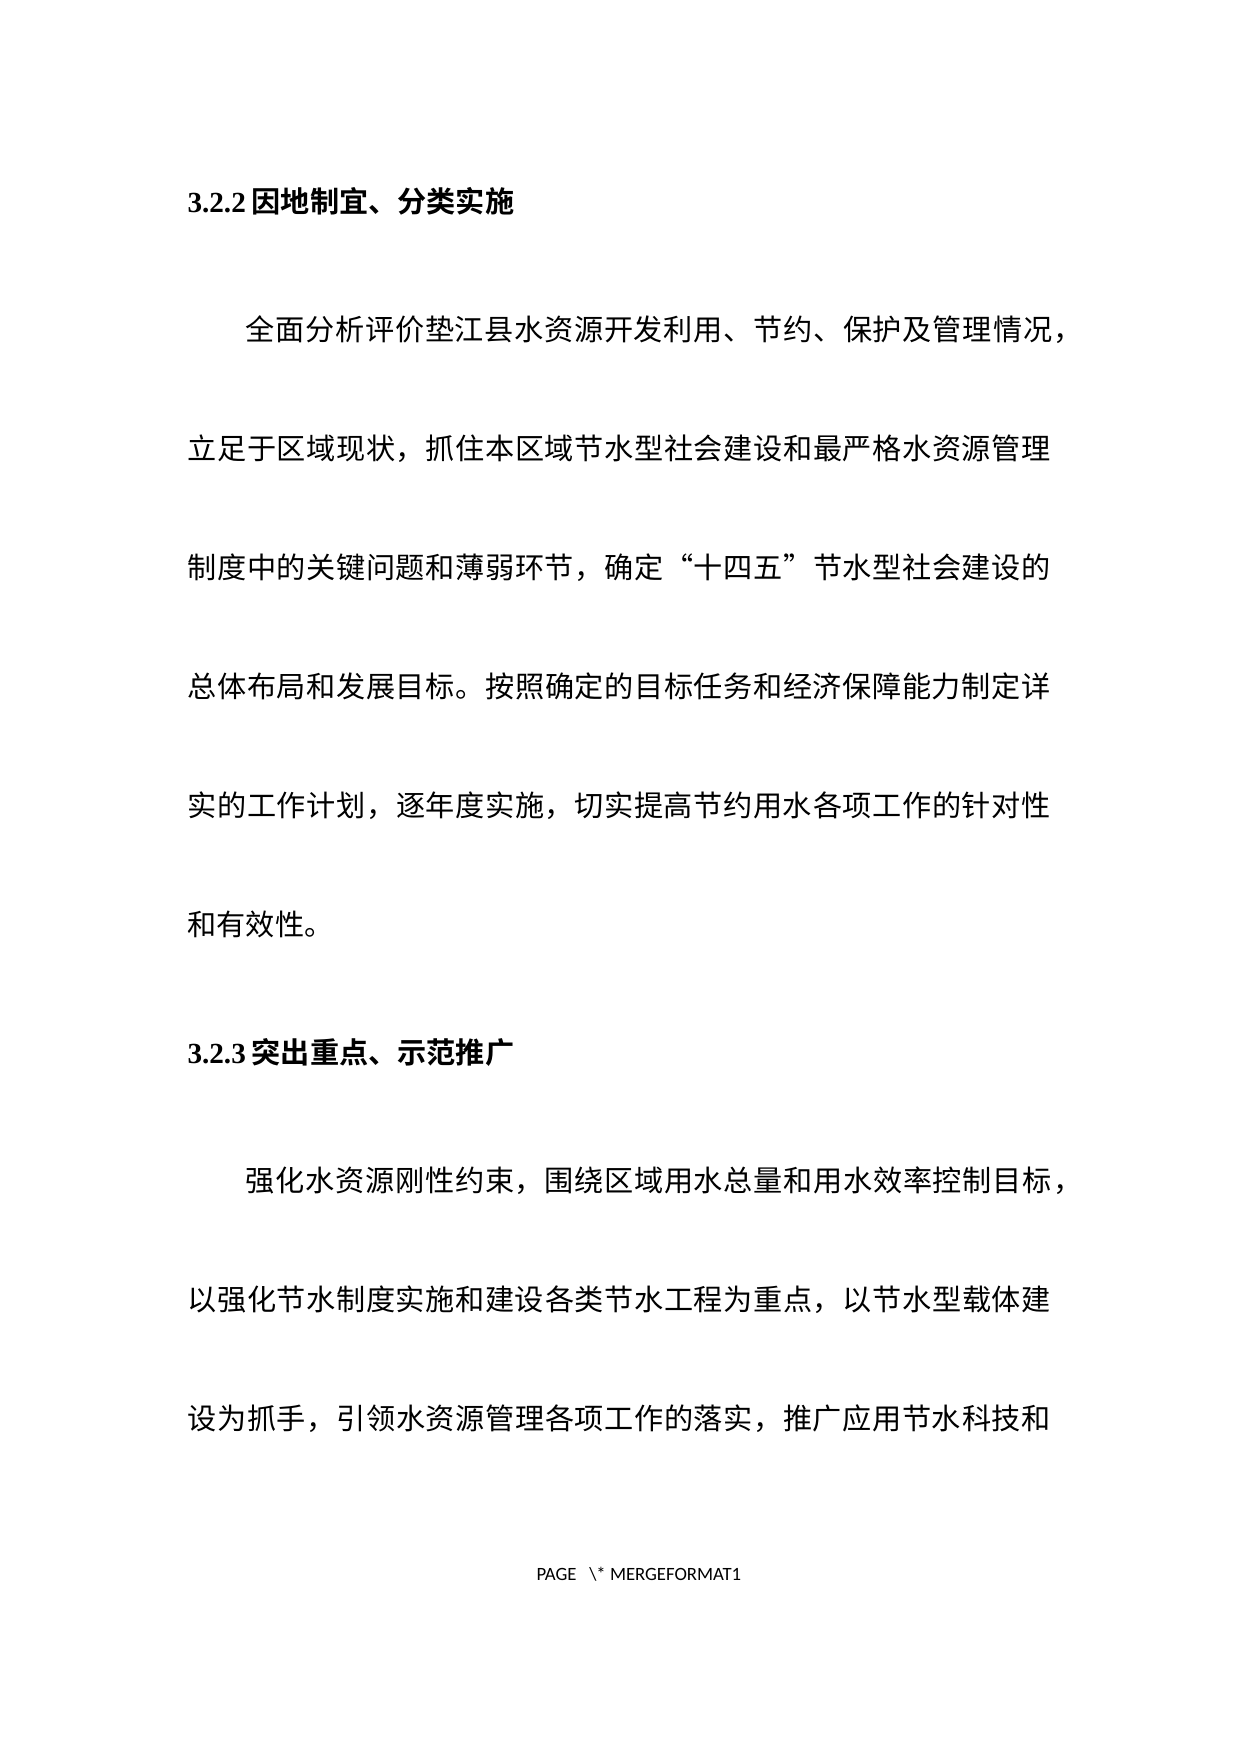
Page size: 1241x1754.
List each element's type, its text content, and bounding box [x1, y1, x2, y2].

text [187, 1139, 1053, 1456]
subtitle 3.2.3突出重点、示范推广 [187, 1011, 1053, 1090]
subtitle 3.2.2因地制宜、分类实施 [187, 161, 1053, 240]
text 全面分析评价垫江县水资源开发利用、节约、保护及管理情况，立足于区域现状，抓住本区域节水型社会建设和最严格水资源管理制度中的关键问题和薄弱环节，确定“十四五”节水型社会建设的总体布局和发展目标。按照确定的目标任务和经济保障能力制定详实的工作计划，逐年度实施，切实提高节约用水各项工作的针对性和有效性。 [187, 288, 1053, 963]
